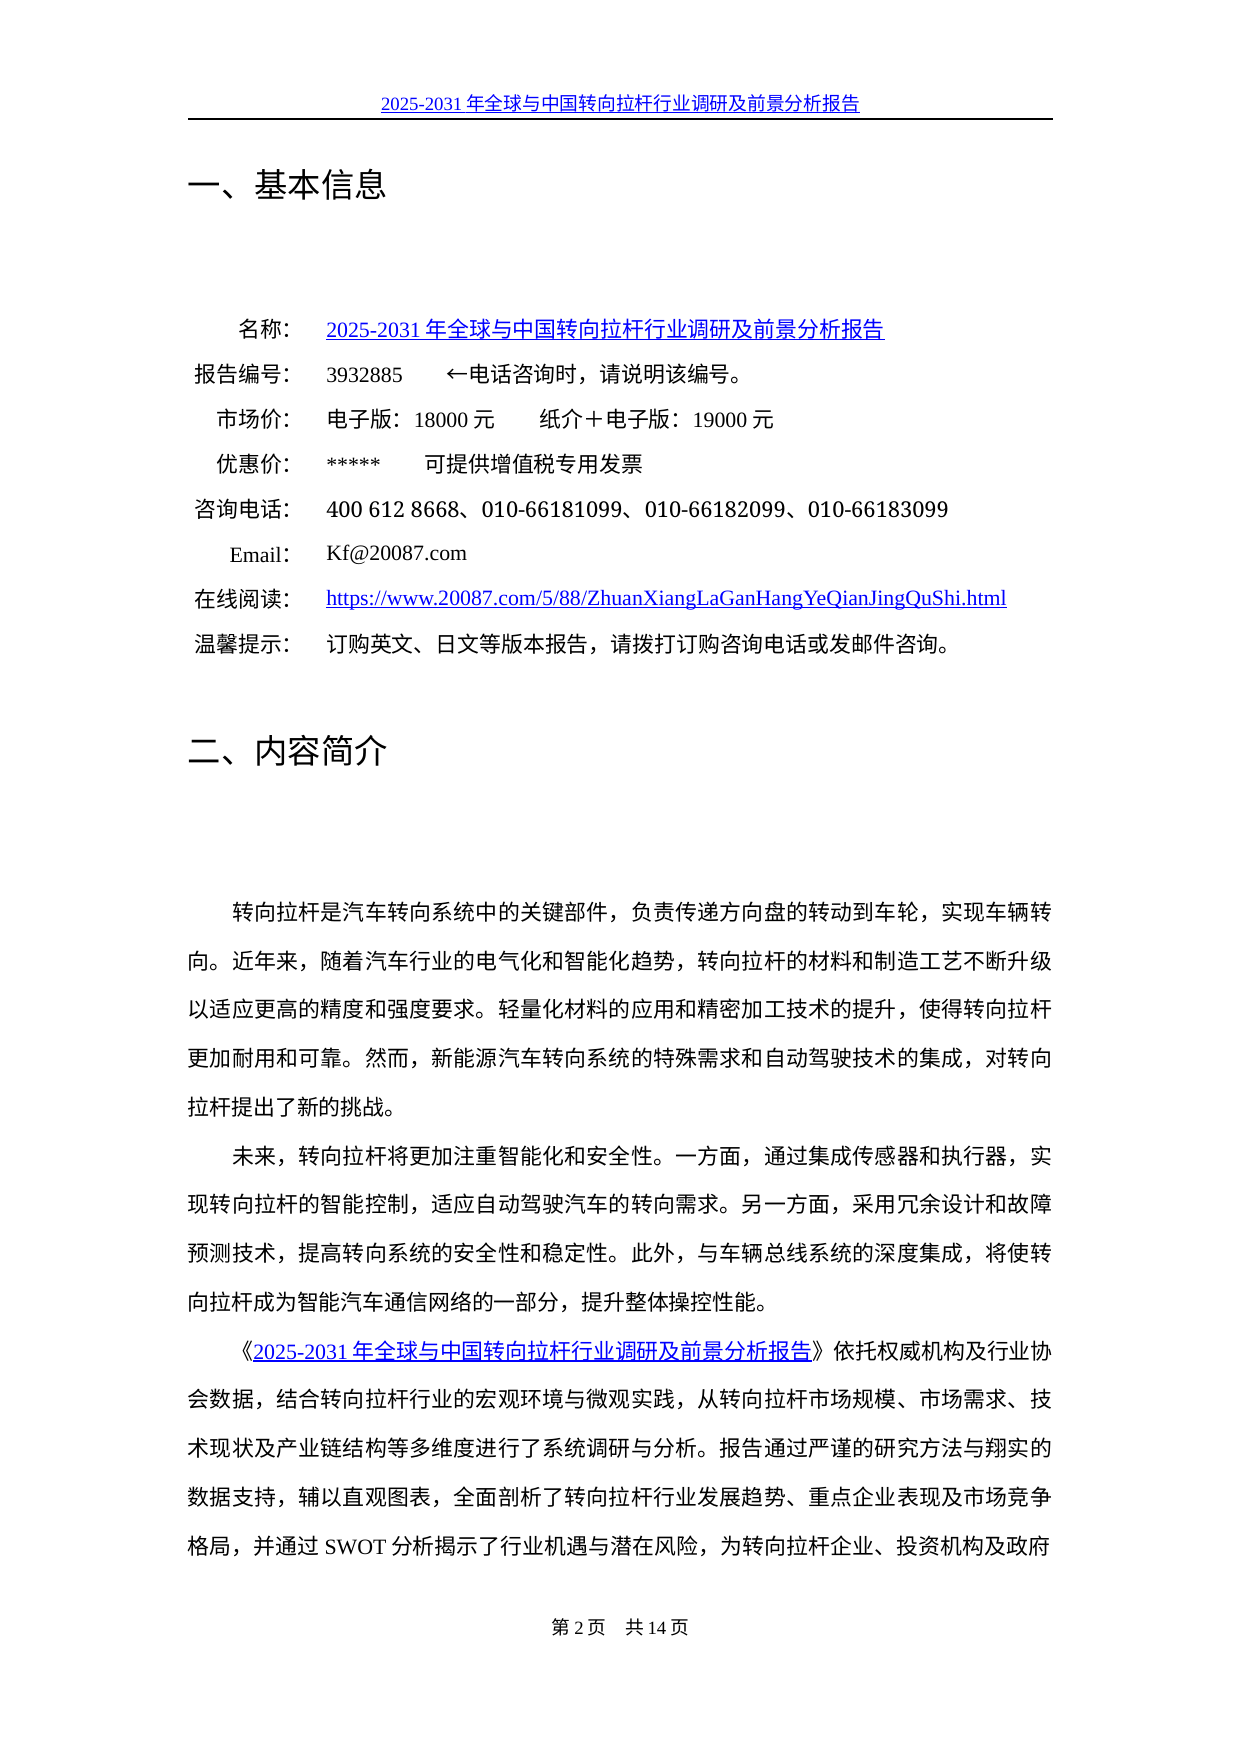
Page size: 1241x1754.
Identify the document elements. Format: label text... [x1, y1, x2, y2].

table_cell [315, 582, 1073, 627]
title 一、基本信息 [187, 150, 1053, 215]
table_cell 电子版：18000 元 纸介＋电子版：19000 元 [315, 402, 1073, 447]
table_cell 市场价： [167, 402, 315, 447]
table_cell 400 612 8668、010-66181099、010-66182099、010-66183099 [315, 492, 1073, 537]
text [187, 894, 1053, 1561]
table_cell 订购英文、日文等版本报告，请拨打订购咨询电话或发邮件咨询。 [315, 627, 1073, 672]
table_cell 报告编号： [167, 357, 315, 402]
table_cell 3932885 ←电话咨询时，请说明该编号。 [315, 357, 1073, 402]
table_cell ***** 可提供增值税专用发票 [315, 447, 1073, 492]
table_cell 咨询电话： [167, 492, 315, 537]
table_cell Email： [167, 537, 315, 582]
table_header 名称： [167, 312, 315, 357]
table_cell Kf@20087.com [315, 537, 1073, 582]
table_cell 优惠价： [167, 447, 315, 492]
table_cell 在线阅读： [167, 582, 315, 627]
title 二、内容简介 [187, 717, 1053, 782]
table_header 2025-2031年全球与中国转向拉杆行业调研及前景分析报告 [315, 312, 1073, 357]
table_cell 温馨提示： [167, 627, 315, 672]
